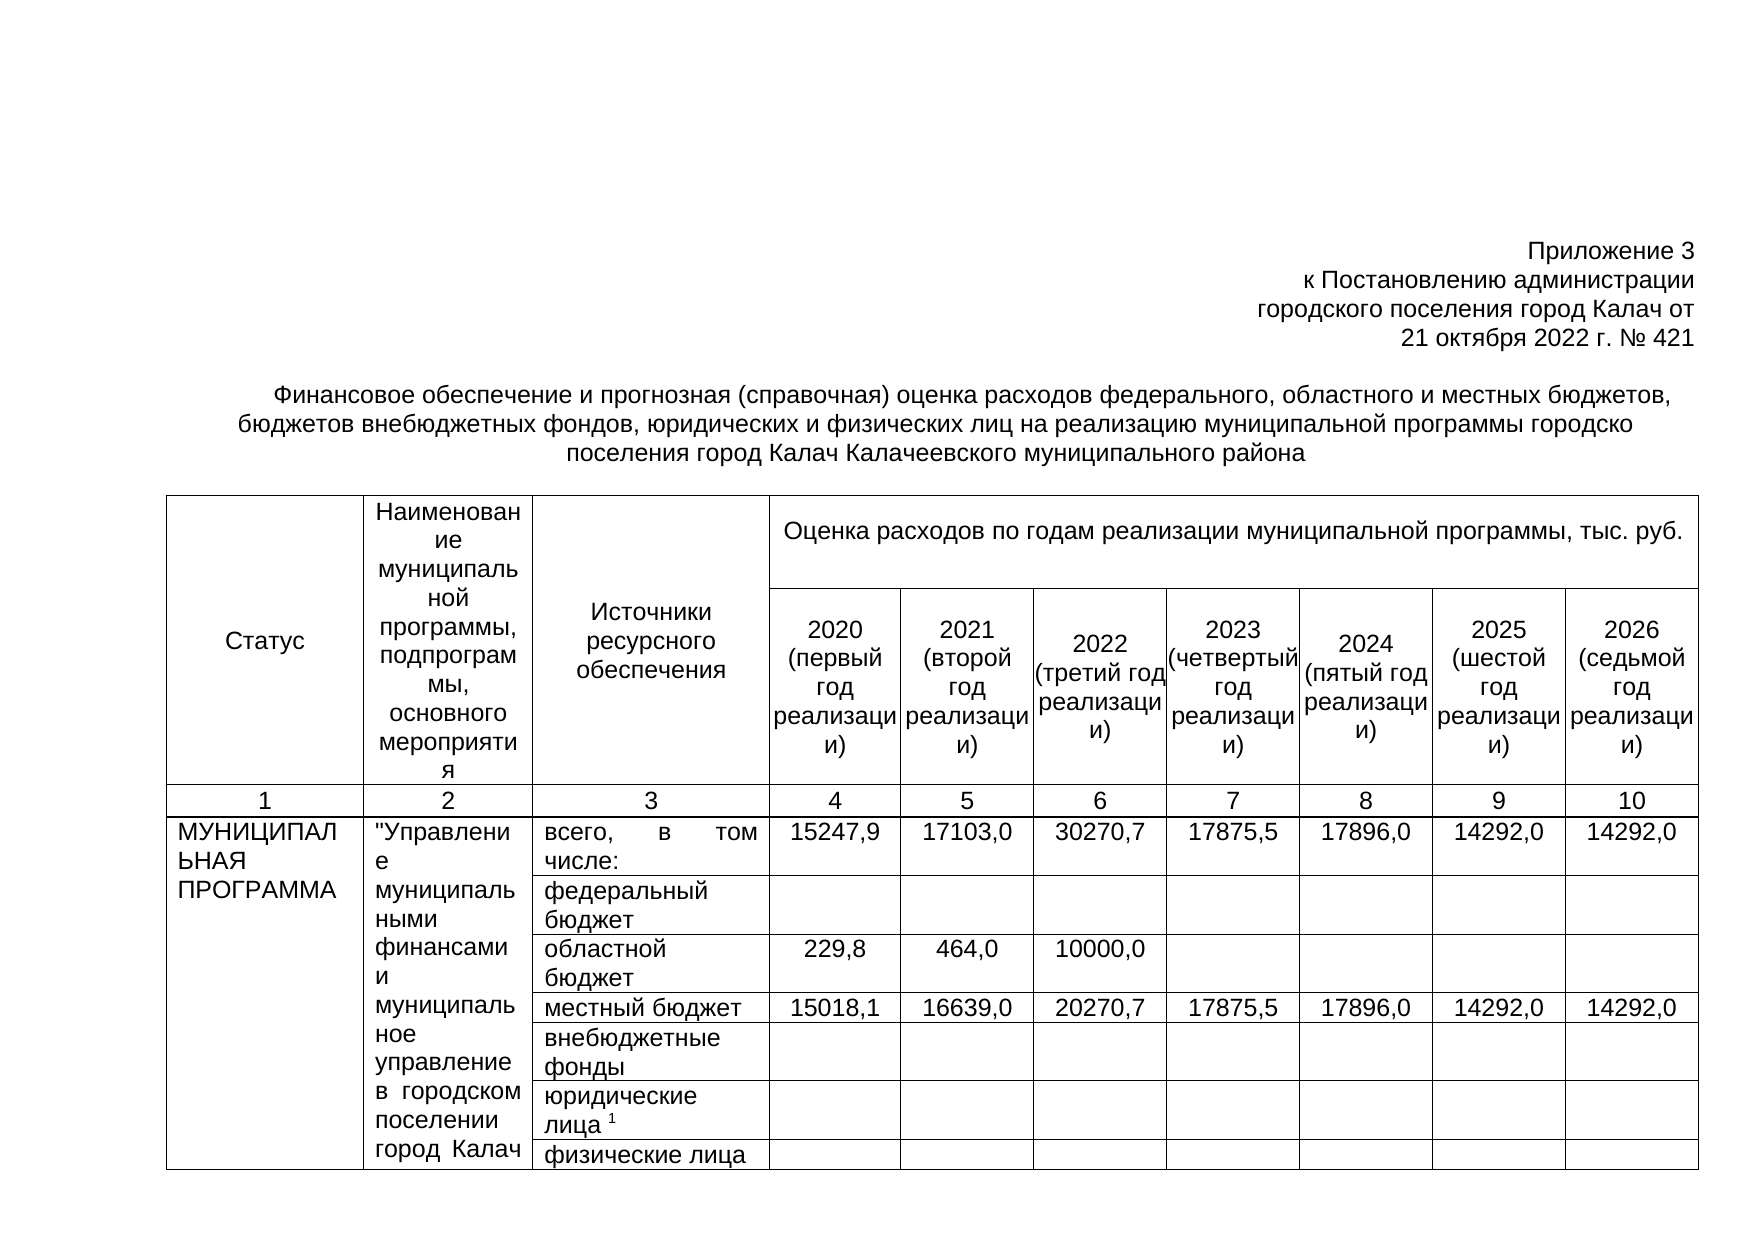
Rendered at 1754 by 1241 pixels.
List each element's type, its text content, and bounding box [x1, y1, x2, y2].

table_cell внебюджетные фонды [533, 1023, 769, 1080]
text Финансовое обеспечение и прогнозная (справочная) оценка расходов федерального, областного и местных бюджетов, бюджетов внебюджетных фондов, юридических и физических лиц на реализацию муниципальной программы городско поселения город Калач Калачеевского муниципального района [177, 380, 1695, 467]
table_cell юридические лица 1 [533, 1081, 769, 1139]
table_cell [1167, 1081, 1299, 1139]
table_cell 14292,0 [1433, 993, 1565, 1022]
table_cell 2 [364, 785, 532, 816]
table_cell 2022 (третий год реализации) [1034, 589, 1166, 784]
table_cell [1300, 1023, 1432, 1080]
table_cell [901, 1081, 1033, 1139]
table_cell [1167, 935, 1299, 992]
table_cell [1433, 1081, 1565, 1139]
table_cell 3 [533, 785, 769, 816]
table_cell 229,8 [770, 935, 900, 992]
table_cell 30270,7 [1034, 818, 1166, 875]
table_cell [1300, 935, 1432, 992]
table_cell 17896,0 [1300, 818, 1432, 875]
table_cell 6 [1034, 785, 1166, 816]
table_cell местный бюджет [533, 993, 769, 1022]
table_cell 2025 (шестой год реализации) [1433, 589, 1565, 784]
table_cell [770, 1140, 900, 1169]
table_cell областной бюджет [533, 935, 769, 992]
table_cell "Управление муниципальными финансами и муниципальное управление в городском поселении город Калач Калачеевского муниципального района на 2020-2026 годы " [364, 818, 532, 1169]
table_cell [1433, 1023, 1565, 1080]
table_cell 8 [1300, 785, 1432, 816]
table_cell [901, 1023, 1033, 1080]
table_cell [1034, 876, 1166, 933]
table_cell 16639,0 [901, 993, 1033, 1022]
table_cell 464,0 [901, 935, 1033, 992]
table_cell [1566, 1140, 1698, 1169]
table_cell [1167, 1023, 1299, 1080]
table_header Источники ресурсного обеспечения [533, 496, 769, 784]
table_cell [1433, 1140, 1565, 1169]
table_cell [1566, 935, 1698, 992]
table_cell 10000,0 [1034, 935, 1166, 992]
table_header Приложение 3 к Постановлению администрации городского поселения город Калач от 21 октября 2022 г. № 421 [166, 236, 1706, 352]
table_cell [1034, 1023, 1166, 1080]
table_cell [1566, 1023, 1698, 1080]
table_cell 14292,0 [1433, 818, 1565, 875]
table_header Оценка расходов по годам реализации муниципальной программы, тыс. руб. [770, 496, 1698, 588]
table_cell [1167, 1140, 1299, 1169]
table_cell [901, 1140, 1033, 1169]
table_cell [1300, 876, 1432, 933]
table_cell [1034, 1140, 1166, 1169]
table_cell 17875,5 [1167, 818, 1299, 875]
table_cell 2021 (второй год реализации) [901, 589, 1033, 784]
table_header Статус [167, 496, 363, 784]
table_cell [1300, 1081, 1432, 1139]
table_cell 14292,0 [1566, 993, 1698, 1022]
table_cell 2024 (пятый год реализации) [1300, 589, 1432, 784]
table_cell [901, 876, 1033, 933]
table_cell 1 [167, 785, 363, 816]
table_cell 5 [901, 785, 1033, 816]
table_cell 9 [1433, 785, 1565, 816]
table_cell 2026 (седьмой год реализации) [1566, 589, 1698, 784]
table_cell МУНИЦИПАЛЬНАЯ ПРОГРАММА [167, 818, 363, 1169]
table_cell 17875,5 [1167, 993, 1299, 1022]
table_cell федеральный бюджет [533, 876, 769, 933]
table_cell [1433, 876, 1565, 933]
table_cell 7 [1167, 785, 1299, 816]
table_cell [1566, 1081, 1698, 1139]
table_header Наименование муниципальной программы, подпрограммы, основного мероприятия [364, 496, 532, 784]
table_cell 14292,0 [1566, 818, 1698, 875]
table_cell [1566, 876, 1698, 933]
table_cell 2020 (первый год реализации) [770, 589, 900, 784]
table_cell всего, в том числе: [533, 818, 769, 875]
table_cell 2023 (четвертый год реализации) [1167, 589, 1299, 784]
table_cell [770, 1081, 900, 1139]
table_cell 4 [770, 785, 900, 816]
table_cell [770, 876, 900, 933]
table_cell 10 [1566, 785, 1698, 816]
table_cell [1433, 935, 1565, 992]
table_cell [1300, 1140, 1432, 1169]
table_cell физические лица [533, 1140, 769, 1169]
table_cell 15018,1 [770, 993, 900, 1022]
table_cell [770, 1023, 900, 1080]
table_cell 17896,0 [1300, 993, 1432, 1022]
table_cell [1167, 876, 1299, 933]
table_cell 15247,9 [770, 818, 900, 875]
table_cell [1034, 1081, 1166, 1139]
table_cell 17103,0 [901, 818, 1033, 875]
table_cell 20270,7 [1034, 993, 1166, 1022]
